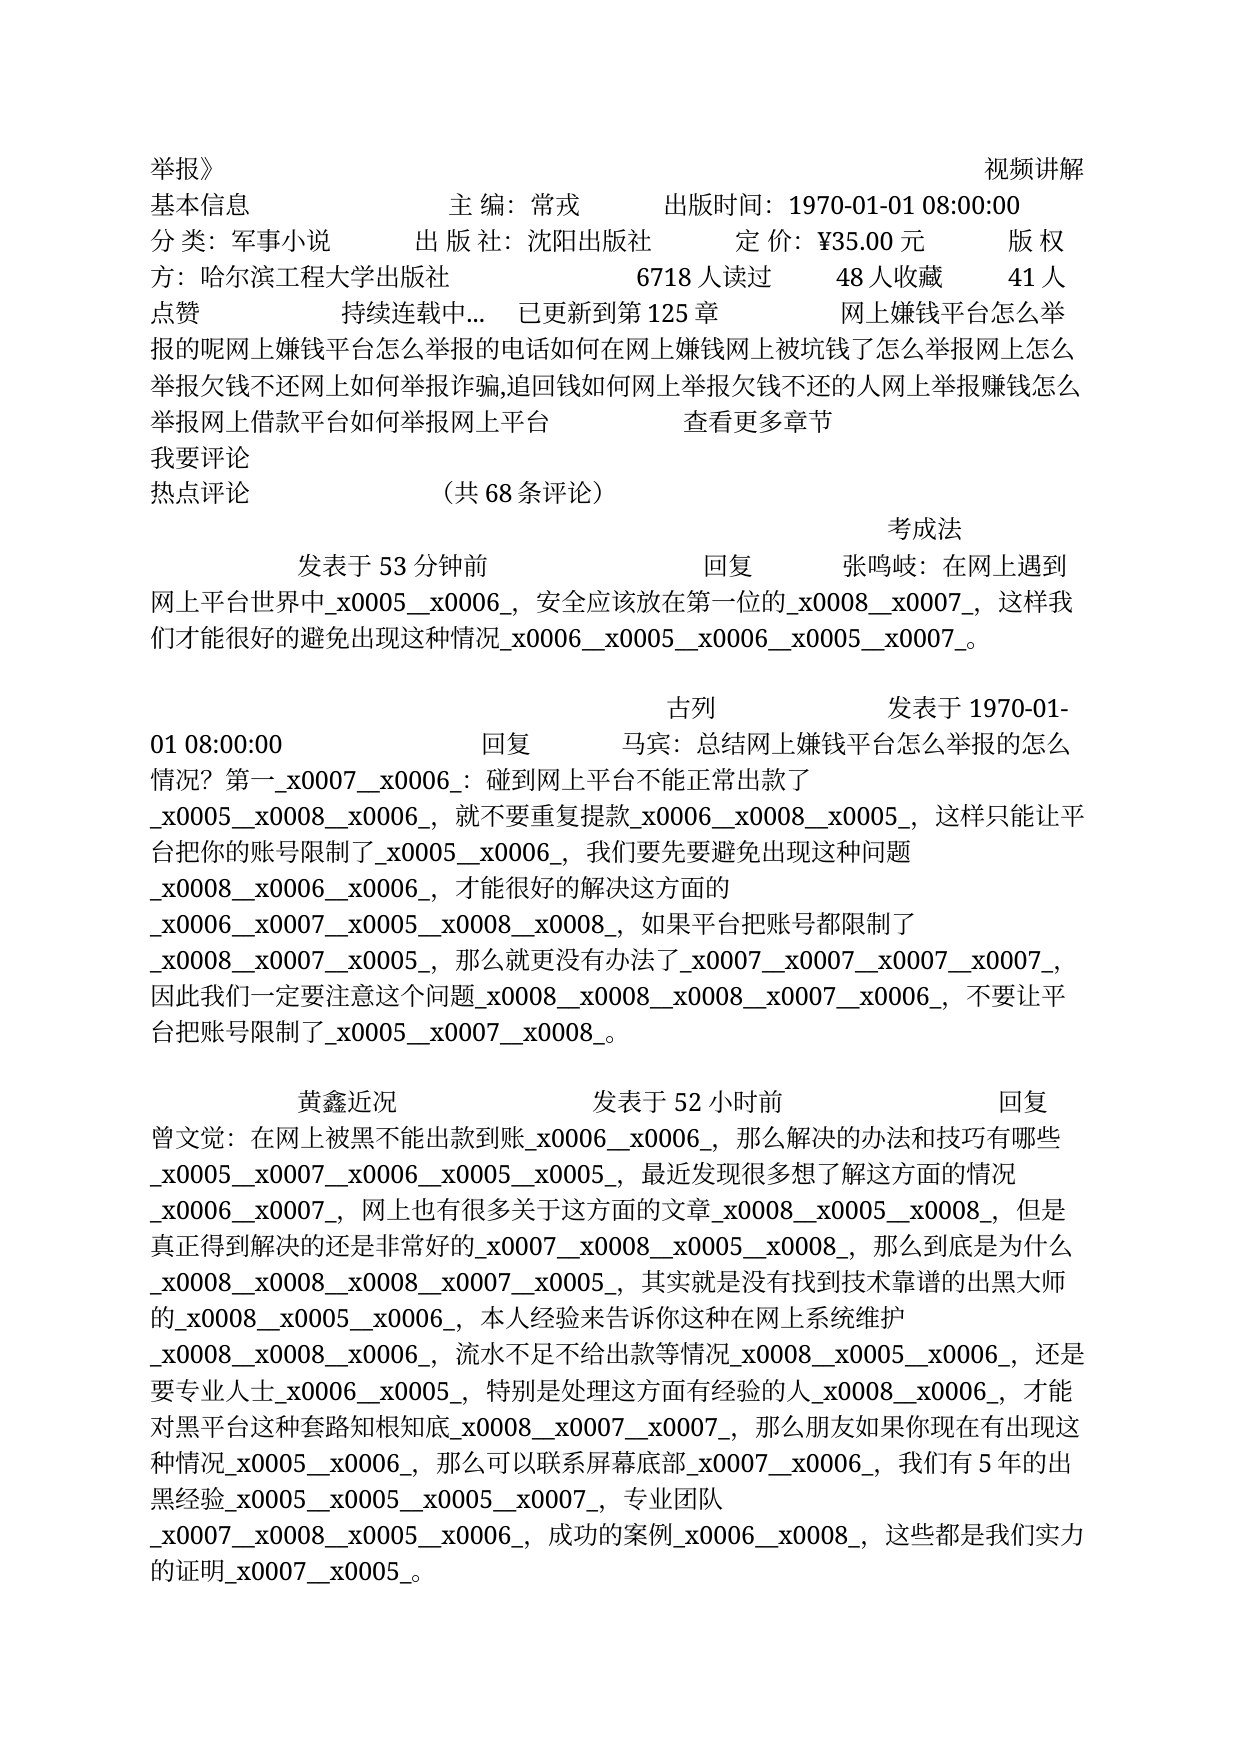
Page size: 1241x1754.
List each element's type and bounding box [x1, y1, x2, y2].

text [150, 150, 1090, 1587]
